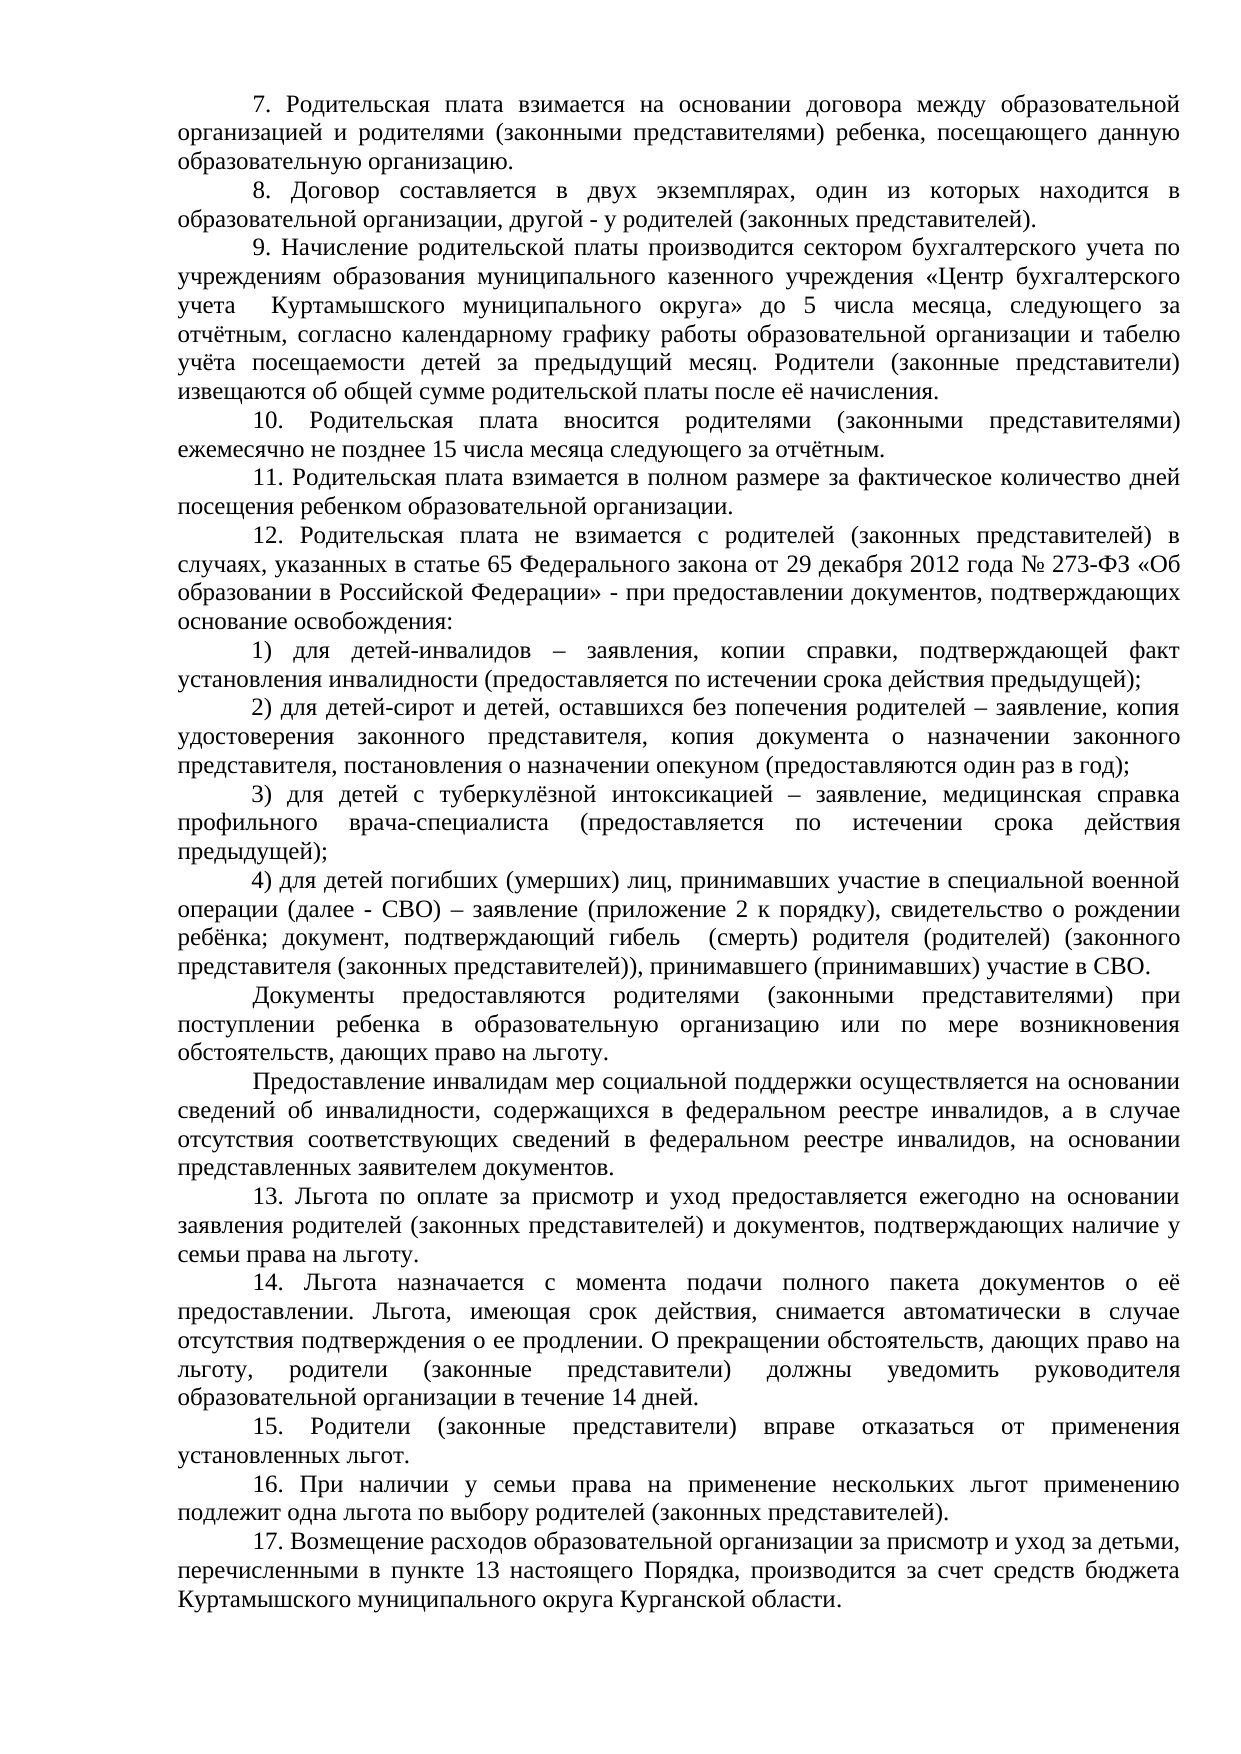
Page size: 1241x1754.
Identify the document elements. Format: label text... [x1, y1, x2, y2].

text 10. Родительская плата вносится родителями (законными представителями) ежемесячно не позднее 15 числа месяца следующего за отчётным. [177, 405, 1181, 462]
text 15. Родители (законные представители) вправе отказаться от применения установленных льгот. [177, 1411, 1181, 1469]
text 9. Начисление родительской платы производится сектором бухгалтерского учета по учреждениям образования муниципального казенного учреждения «Центр бухгалтерского учета Куртамышского муниципального округа» до 5 числа месяца, следующего за отчётным, согласно календарному графику работы образовательной организации и табелю учёта посещаемости детей за предыдущий месяц. Родители (законные представители) извещаются об общей сумме родительской платы после её начисления. [177, 232, 1181, 405]
text 7. Родительская плата взимается на основании договора между образовательной организацией и родителями (законными представителями) ребенка, посещающего данную образовательную организацию. [177, 89, 1181, 175]
text 1) для детей-инвалидов – заявления, копии справки, подтверждающей факт установления инвалидности (предоставляется по истечении срока действия предыдущей); [177, 635, 1181, 692]
text 16. При наличии у семьи права на применение нескольких льгот применению подлежит одна льгота по выбору родителей (законных представителей). [177, 1469, 1181, 1526]
text Предоставление инвалидам мер социальной поддержки осуществляется на основании сведений об инвалидности, содержащихся в федеральном реестре инвалидов, а в случае отсутствия соответствующих сведений в федеральном реестре инвалидов, на основании представленных заявителем документов. [177, 1066, 1181, 1181]
text 3) для детей с туберкулёзной интоксикацией – заявление, медицинская справка профильного врача-специалиста (предоставляется по истечении срока действия предыдущей); [177, 779, 1181, 865]
text 13. Льгота по оплате за присмотр и уход предоставляется ежегодно на основании заявления родителей (законных представителей) и документов, подтверждающих наличие у семьи права на льготу. [177, 1181, 1181, 1267]
text 11. Родительская плата взимается в полном размере за фактическое количество дней посещения ребенком образовательной организации. [177, 462, 1181, 520]
text 4) для детей погибших (умерших) лиц, принимавших участие в специальной военной операции (далее - СВО) – заявление (приложение 2 к порядку), свидетельство о рождении ребёнка; документ, подтверждающий гибель (смерть) родителя (родителей) (законного представителя (законных представителей)), принимавшего (принимавших) участие в СВО. [177, 865, 1181, 980]
text 8. Договор составляется в двух экземплярах, один из которых находится в образовательной организации, другой - у родителей (законных представителей). [177, 175, 1181, 232]
text 2) для детей-сирот и детей, оставшихся без попечения родителей – заявление, копия удостоверения законного представителя, копия документа о назначении законного представителя, постановления о назначении опекуном (предоставляются один раз в год); [177, 692, 1181, 779]
text 14. Льгота назначается с момента подачи полного пакета документов о её предоставлении. Льгота, имеющая срок действия, снимается автоматически в случае отсутствия подтверждения о ее продлении. О прекращении обстоятельств, дающих право на льготу, родители (законные представители) должны уведомить руководителя образовательной организации в течение 14 дней. [177, 1267, 1181, 1411]
text 17. Возмещение расходов образовательной организации за присмотр и уход за детьми, перечисленными в пункте 13 настоящего Порядка, производится за счет средств бюджета Куртамышского муниципального округа Курганской области. [177, 1526, 1181, 1612]
text 12. Родительская плата не взимается с родителей (законных представителей) в случаях, указанных в статье 65 Федерального закона от 29 декабря 2012 года № 273-ФЗ «Об образовании в Российской Федерации» - при предоставлении документов, подтверждающих основание освобождения: [177, 520, 1181, 635]
text Документы предоставляются родителями (законными представителями) при поступлении ребенка в образовательную организацию или по мере возникновения обстоятельств, дающих право на льготу. [177, 980, 1181, 1066]
